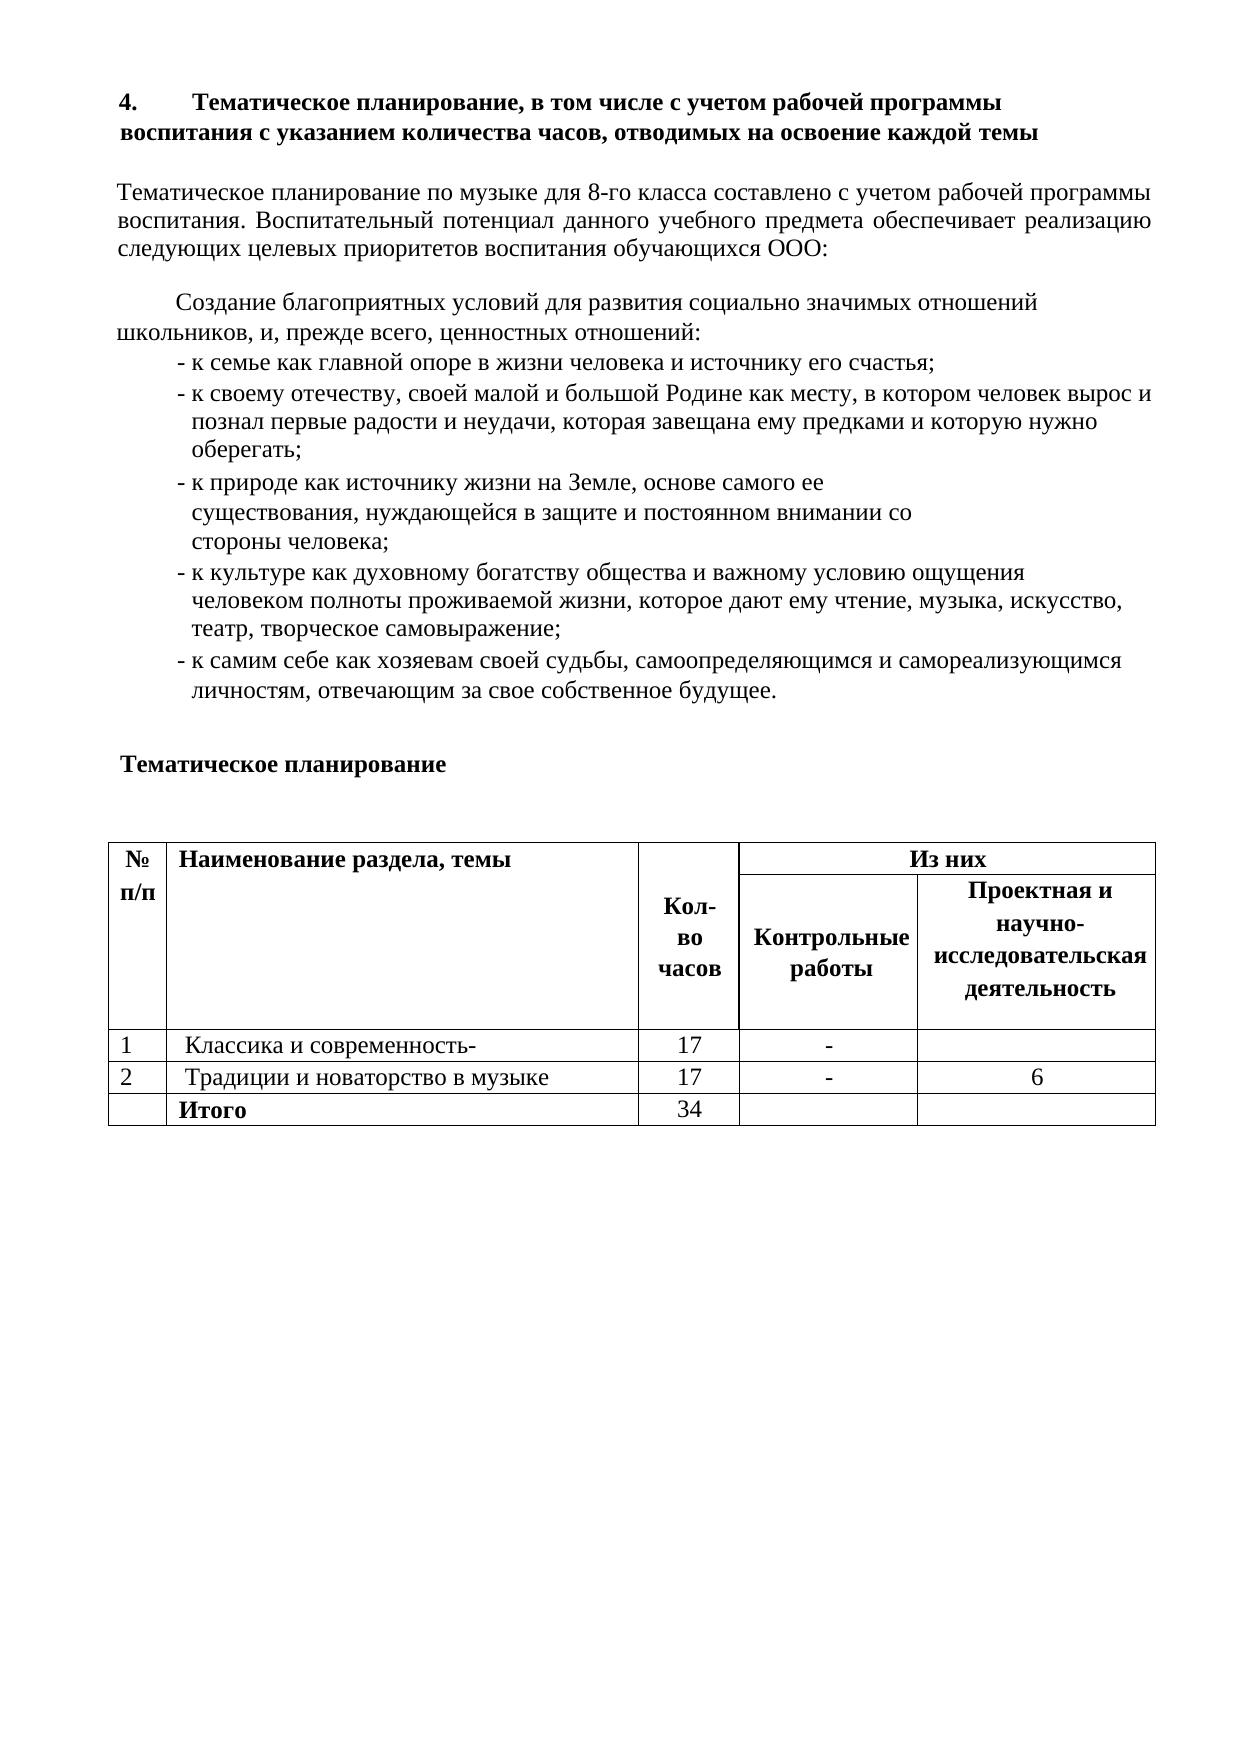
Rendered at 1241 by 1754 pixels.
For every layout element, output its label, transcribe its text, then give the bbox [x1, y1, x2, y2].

table_cell 1 [109, 1030, 166, 1061]
table_cell 2 [109, 1062, 166, 1093]
list к своему отечеству, своей малой и большой Родине как месту, в котором человек вырос и познал первые радости и неудачи, которая завещана ему предками и которую нужно оберегать; [177, 379, 1152, 463]
table_cell Контрольные работы [740, 875, 917, 1029]
list к семье как главной опоре в жизни человека и источнику его счастья; [177, 347, 1236, 376]
table_header Из них [740, 843, 1155, 874]
list к самим себе как хозяевам своей судьбы, самоопределяющимся и самореализующимся личностям, отвечающим за свое собственное будущее. [177, 646, 1122, 704]
table_cell [918, 1030, 1155, 1061]
subtitle Тематическое планирование, в том числе с учетом рабочей программы воспитания с указанием количества часов, отводимых на освоение каждой темы [119, 87, 1141, 145]
table_cell [109, 1094, 166, 1125]
text Тематическое планирование по музыке для 8-го класса составлено с учетом рабочей программы воспитания. Воспитательный потенциал данного учебного предмета обеспечивает реализацию следующих целевых приоритетов воспитания обучающихся ООО: [116, 178, 1152, 262]
table_cell Классика и современность- [167, 1030, 638, 1061]
table_header № п/п [109, 843, 166, 1029]
table_cell 34 [639, 1094, 739, 1125]
table_cell 6 [918, 1062, 1155, 1093]
table_cell Традиции и новаторство в музыке [167, 1062, 638, 1093]
table_cell - [740, 1030, 917, 1061]
table_cell Итого [167, 1094, 638, 1125]
table_cell - [740, 1062, 917, 1093]
text Создание благоприятных условий для развития социально значимых отношений школьников, и, прежде всего, ценностных отношений: [116, 287, 1040, 345]
table_cell 17 [639, 1062, 739, 1093]
list к культуре как духовному богатству общества и важному условию ощущения человеком полноты проживаемой жизни, которое дают ему чтение, музыка, искусство, театр, творческое самовыражение; [177, 557, 1142, 642]
table_header Наименование раздела, темы [167, 843, 638, 1029]
subtitle Тематическое планирование [120, 749, 1236, 778]
table_cell [740, 1094, 917, 1125]
table_cell 17 [639, 1030, 739, 1061]
table_cell [918, 1094, 1155, 1125]
list к природе как источнику жизни на Земле, основе самого ее существования, нуждающейся в защите и постоянном внимании со стороны человека; [177, 467, 998, 555]
table_cell Проектная и научно- исследовательская деятельность [918, 875, 1155, 1029]
table_header Кол- во часов [639, 843, 738, 1029]
